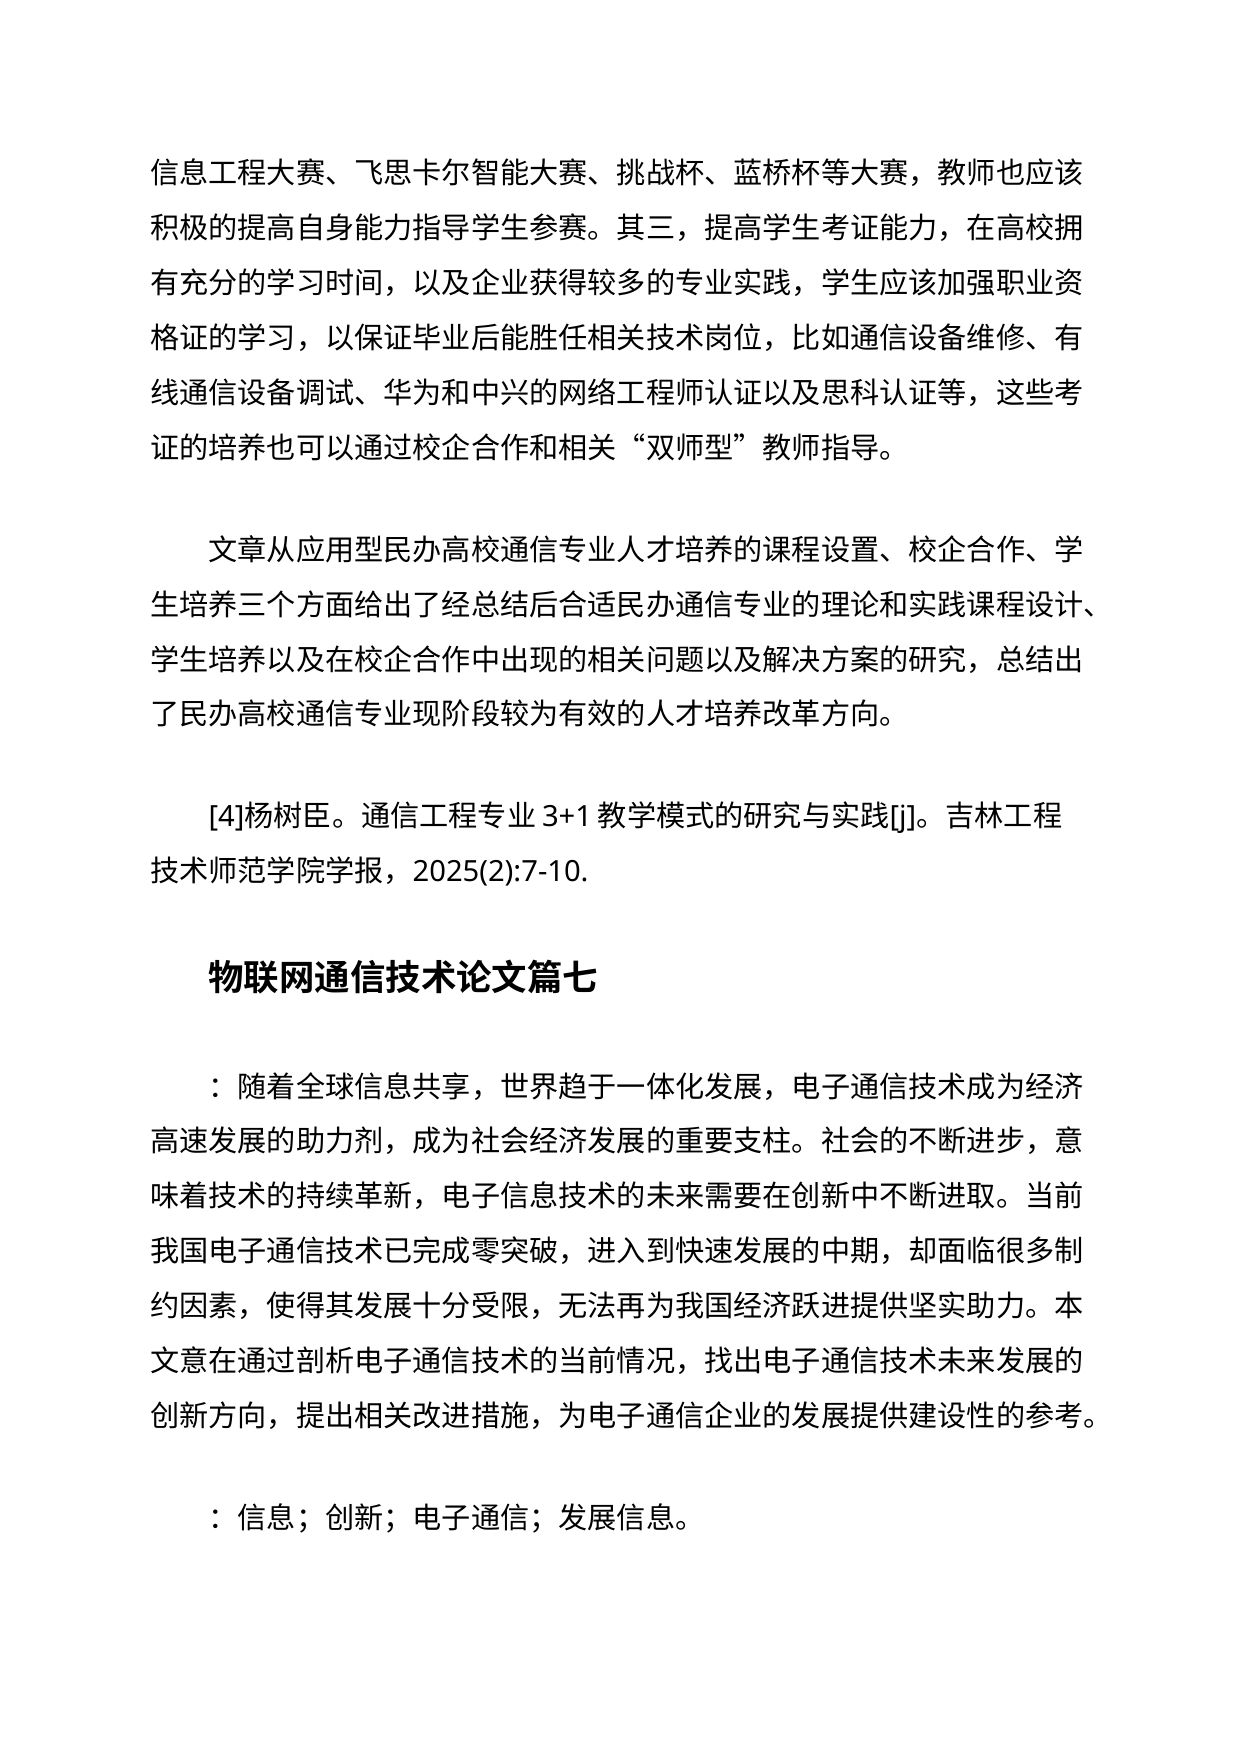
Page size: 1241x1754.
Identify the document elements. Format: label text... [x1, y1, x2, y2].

text ：随着全球信息共享，世界趋于一体化发展，电子通信技术成为经济高速发展的助力剂，成为社会经济发展的重要支柱。社会的不断进步，意味着技术的持续革新，电子信息技术的未来需要在创新中不断进取。当前我国电子通信技术已完成零突破，进入到快速发展的中期，却面临很多制约因素，使得其发展十分受限，无法再为我国经济跃进提供坚实助力。本文意在通过剖析电子通信技术的当前情况，找出电子通信技术未来发展的创新方向，提出相关改进措施，为电子通信企业的发展提供建设性的参考。 [150, 1063, 1090, 1435]
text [150, 150, 1090, 467]
text ：信息；创新；电子通信；发展信息。 [150, 1494, 1090, 1537]
text 文章从应用型民办高校通信专业人才培养的课程设置、校企合作、学生培养三个方面给出了经总结后合适民办通信专业的理论和实践课程设计、学生培养以及在校企合作中出现的相关问题以及解决方案的研究，总结出了民办高校通信专业现阶段较为有效的人才培养改革方向。 [150, 526, 1090, 733]
text 物联网通信技术论文篇七 [150, 950, 1090, 1001]
text [4]杨树臣。通信工程专业3+1教学模式的研究与实践[j]。吉林工程技术师范学院学报，2025(2):7-10. [150, 793, 1090, 890]
